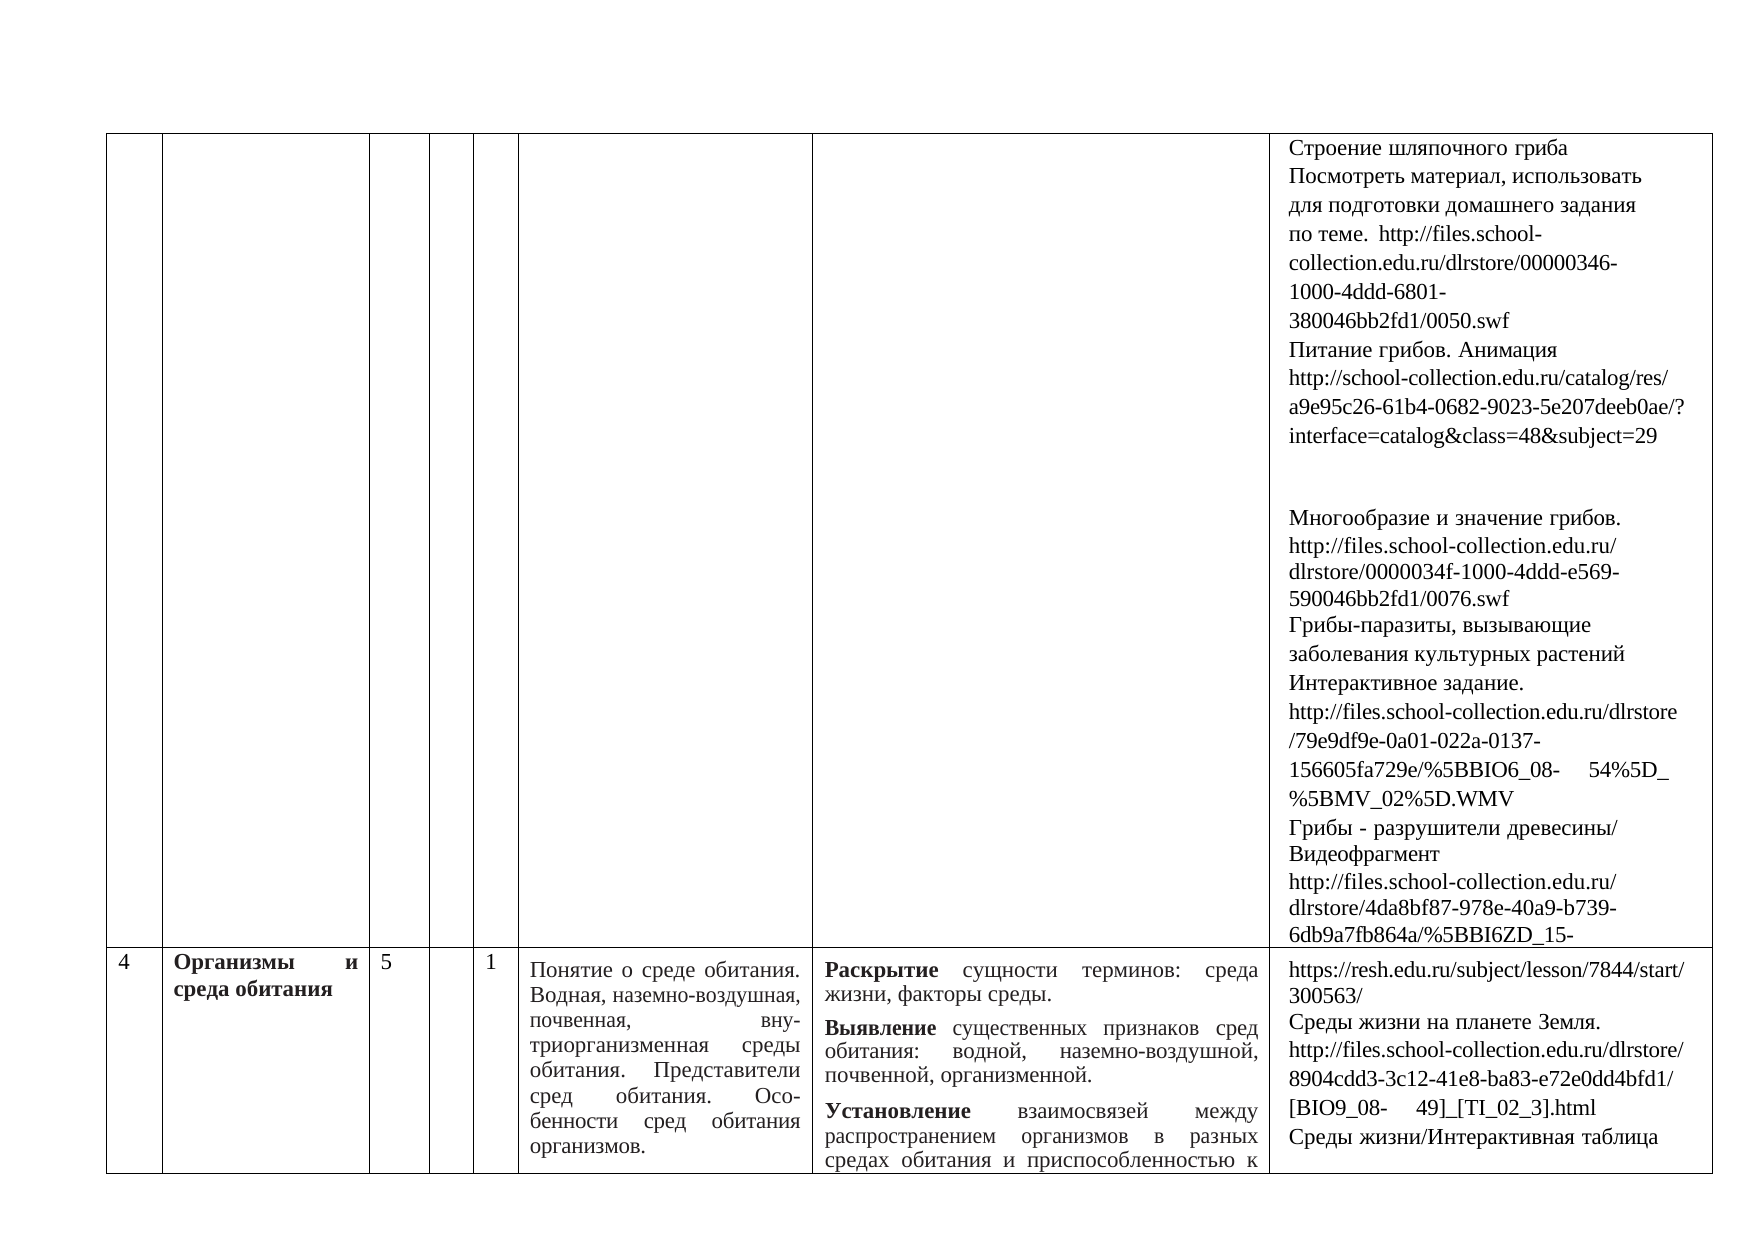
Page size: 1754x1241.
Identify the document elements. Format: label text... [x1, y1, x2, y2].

table_cell [430, 948, 473, 1173]
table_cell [163, 134, 369, 947]
table_cell 5 [370, 948, 429, 1173]
table_cell 1 [474, 948, 518, 1173]
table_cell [1270, 948, 1712, 1173]
table_cell 7 [370, 134, 429, 947]
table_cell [813, 134, 1269, 947]
table_cell 3 [474, 134, 518, 947]
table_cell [813, 948, 1269, 1173]
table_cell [519, 134, 812, 947]
table_cell 1 [430, 134, 473, 947]
table_cell 3 [107, 134, 162, 947]
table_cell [1270, 134, 1712, 947]
table_cell 4 [107, 948, 162, 1173]
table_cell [163, 948, 369, 1173]
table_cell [519, 948, 812, 1173]
